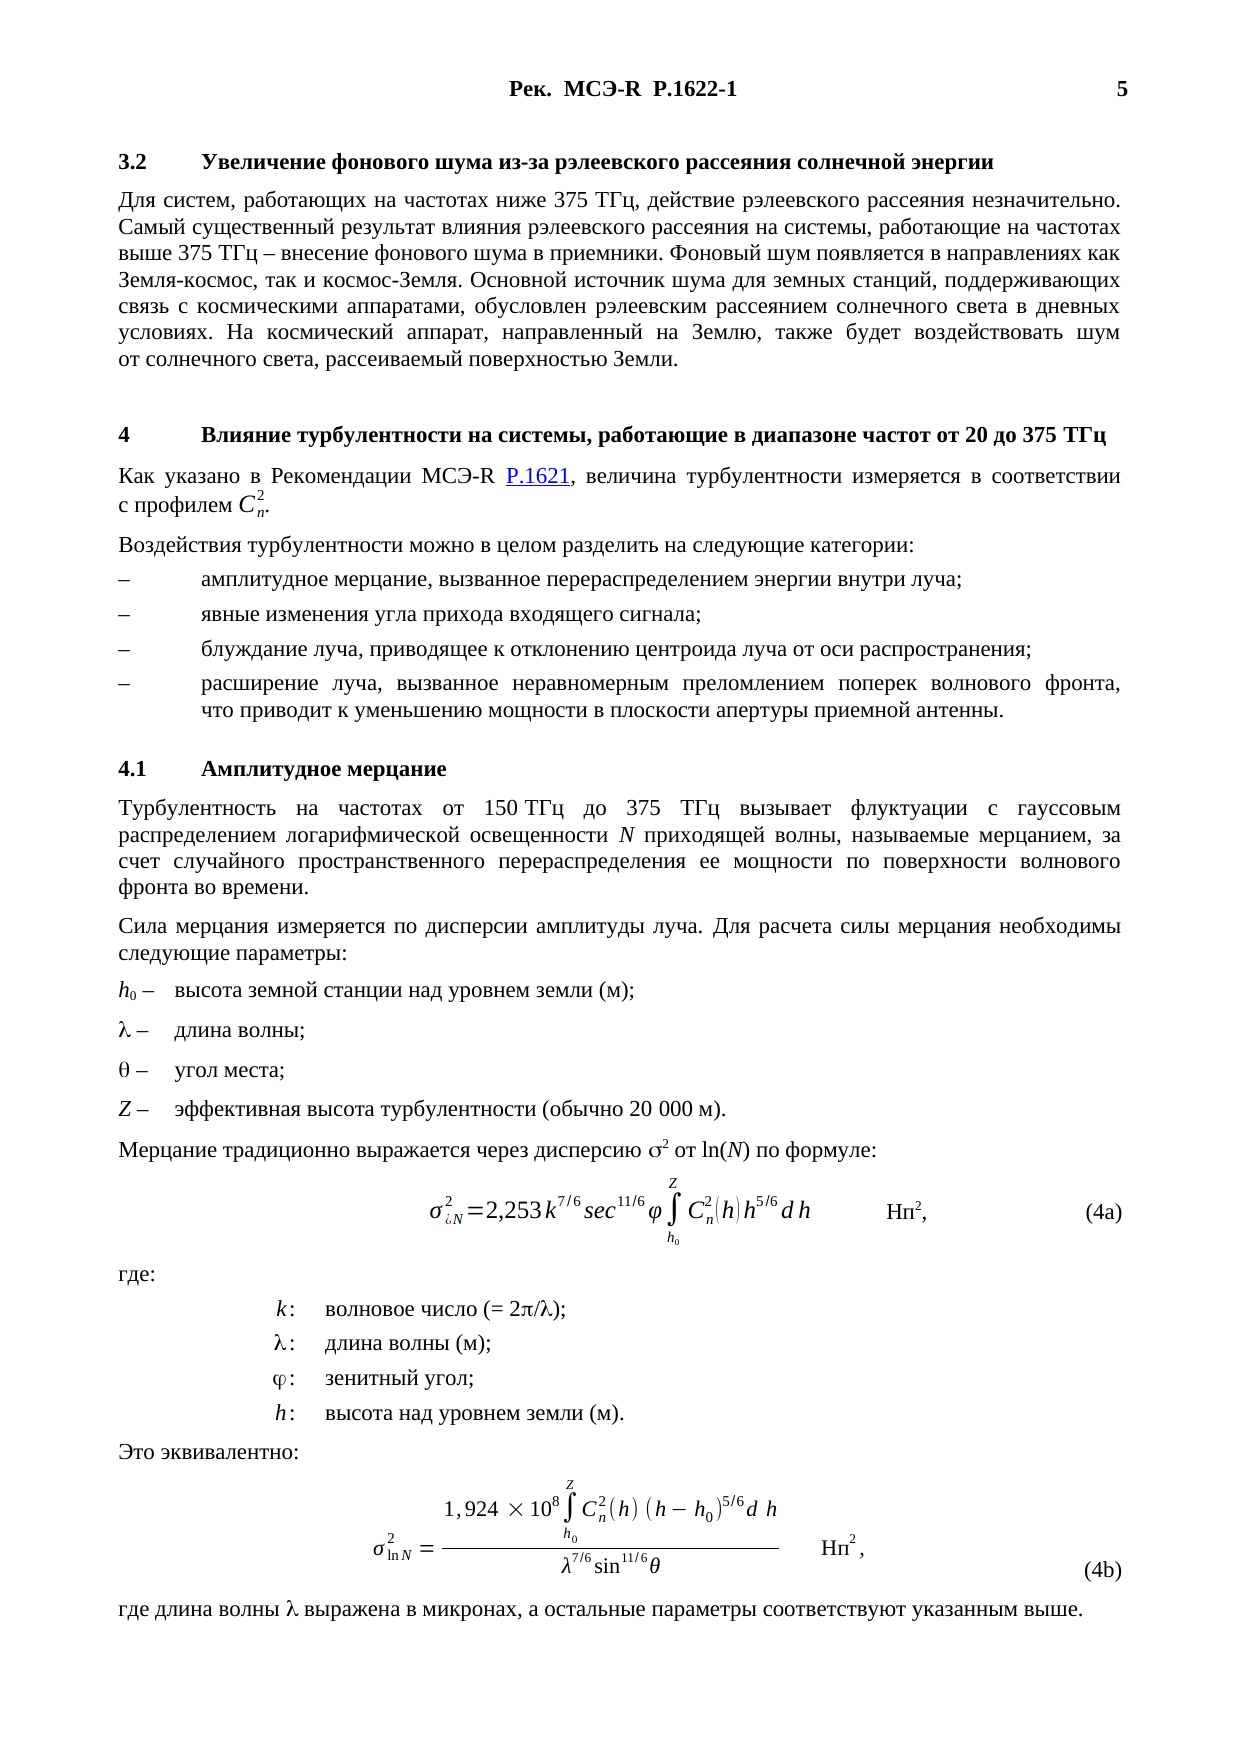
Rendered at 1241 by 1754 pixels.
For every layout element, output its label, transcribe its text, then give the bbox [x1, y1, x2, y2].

text Это эквивалентно: [118, 1438, 1122, 1464]
text k : волновое число (= 2/); [118, 1295, 1122, 1321]
text Сила мерцания измеряется по дисперсии амплитуды луча. Для расчета силы мерцания необходимы следующие параметры: [118, 912, 1122, 965]
text h : высота над уровнем земли (м). [118, 1399, 1122, 1425]
text – блуждание луча, приводящее к отклонению центроида луча от оси распространения; [118, 635, 1122, 661]
text  – угол места; [118, 1052, 1122, 1084]
text  : длина волны (м); [118, 1329, 1122, 1356]
text Турбулентность на частотах от 150 ТГц до 375 ТГц вызывает флуктуации с гауссовым распределением логарифмической освещенности N приходящей волны, называемые мерцанием, за счет случайного пространственного перераспределения ее мощности по поверхности волнового фронта во времени. [118, 794, 1122, 900]
text h0 – высота земной станции над уровнем земли (м); [118, 973, 1122, 1004]
text  – длина волны; [118, 1013, 1122, 1044]
text Для систем, работающих на частотах ниже 375 ТГц, действие рэлеевского рассеяния незначительно. Самый существенный результат влияния рэлеевского рассеяния на системы, работающие на частотах выше 375 ТГц – внесение фонового шума в приемники. Фоновый шум появляется в направлениях как Земля-космос, так и космос-Земля. Основной источник шума для земных станций, поддерживающих связь с космическими аппаратами, обусловлен рэлеевским рассеянием солнечного света в дневных условиях. На космический аппарат, направленный на Землю, также будет воздействовать шум от солнечного света, рассеиваемый поверхностью Земли. [118, 187, 1122, 371]
text (4b) [118, 1477, 1122, 1583]
text Z – эффективная высота турбулентности (обычно 20 000 м). [118, 1092, 1122, 1123]
text Как указано в Рекомендации МСЭ-R P.1621, величина турбулентности измеряется в соответствии с профилем . [118, 460, 1122, 518]
subtitle 3.2 Увеличение фонового шума из-за рэлеевского рассеяния солнечной энергии [118, 148, 1122, 174]
text Нп2, (4a) [118, 1175, 1122, 1248]
text Мерцание традиционно выражается через дисперсию 2 от ln(N) по формуле: [118, 1136, 1122, 1162]
subtitle 4 Влияние турбулентности на системы, работающие в диапазоне частот от 20 до 375 ТГц [118, 421, 1122, 447]
text где: [118, 1260, 1122, 1286]
text где длина волны  выражена в микронах, а остальные параметры соответствуют указанным выше. [118, 1595, 1122, 1622]
subtitle 4.1 Амплитудное мерцание [118, 756, 1122, 782]
text Воздействия турбулентности можно в целом разделить на следующие категории: [118, 531, 1122, 557]
text – расширение луча, вызванное неравномерным преломлением поперек волнового фронта, что приводит к уменьшению мощности в плоскости апертуры приемной антенны. [118, 669, 1122, 722]
text : зенитный угол; [118, 1364, 1122, 1391]
text – явные изменения угла прихода входящего сигнала; [118, 600, 1122, 626]
text – амплитудное мерцание, вызванное перераспределением энергии внутри луча; [118, 565, 1122, 592]
